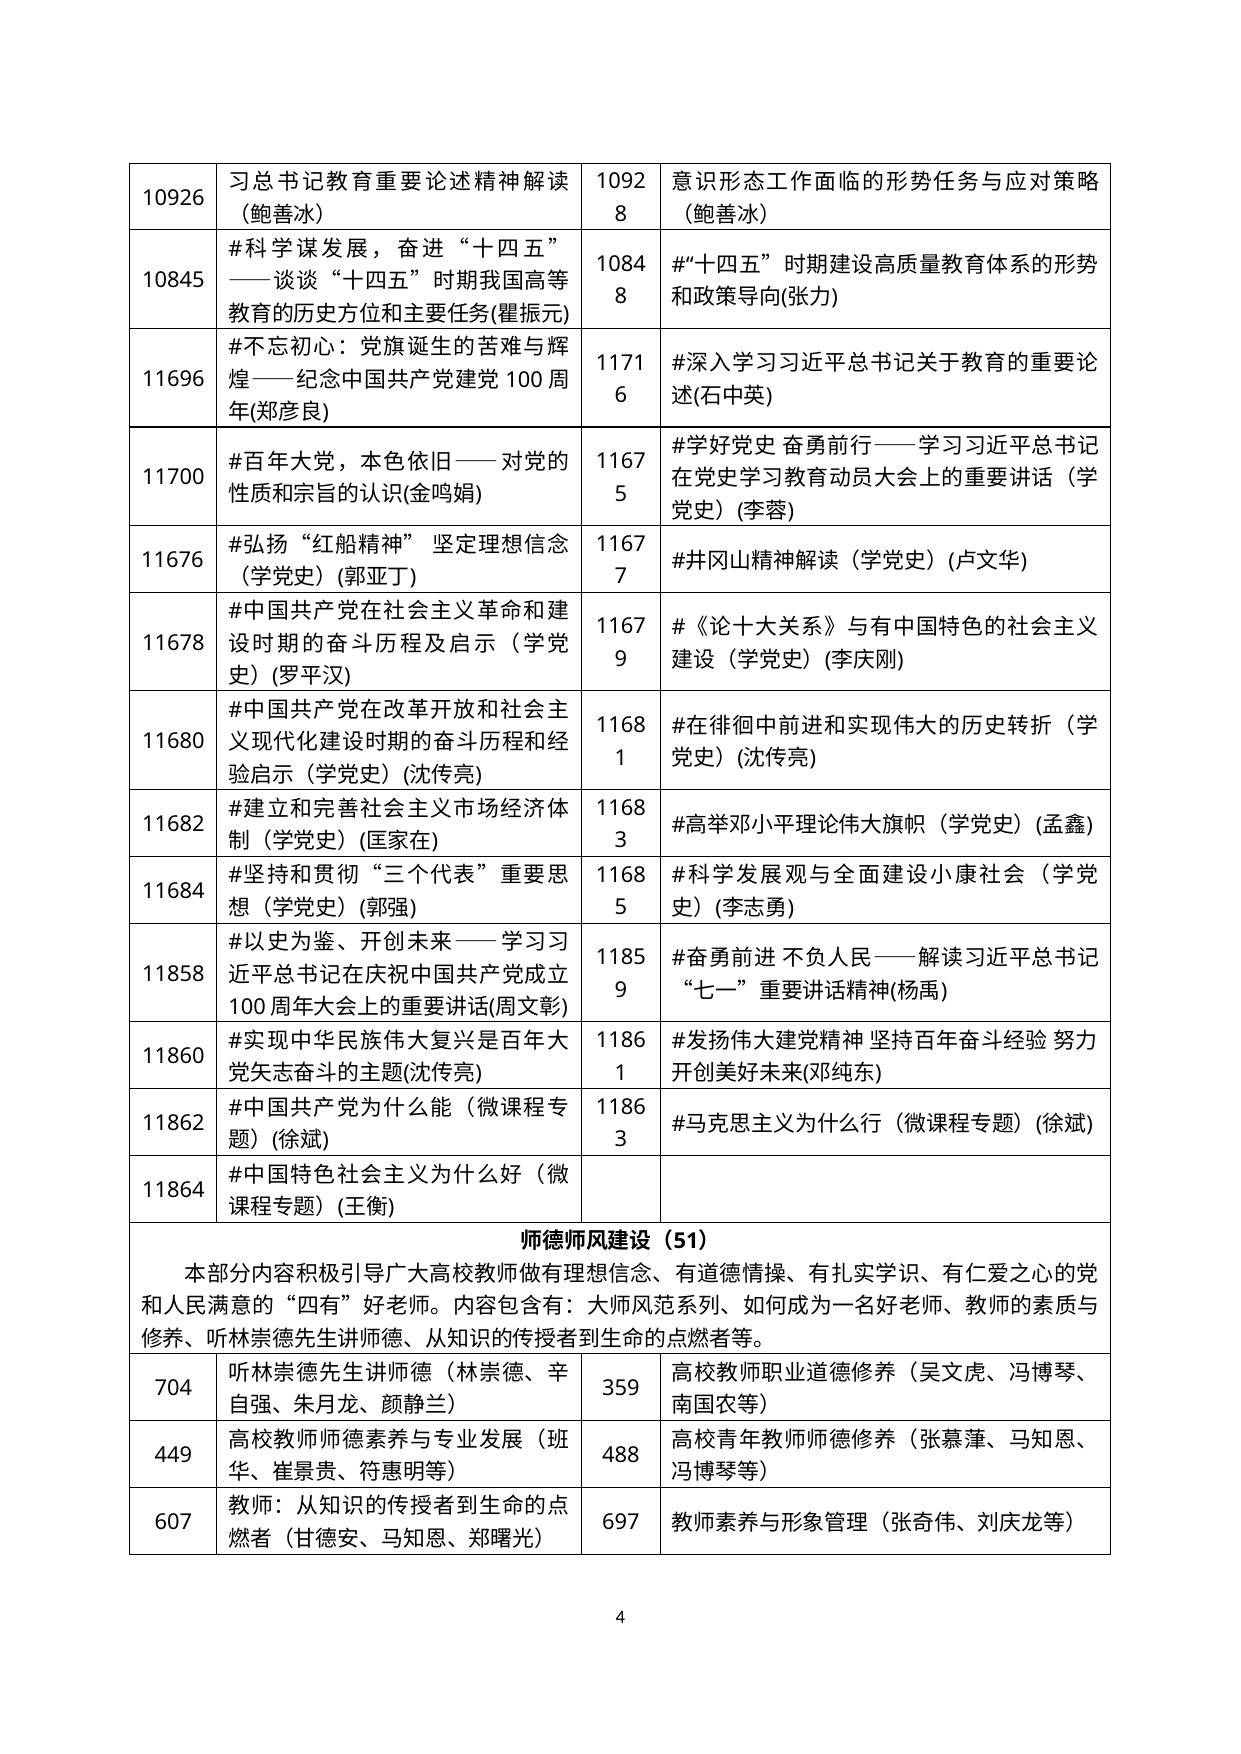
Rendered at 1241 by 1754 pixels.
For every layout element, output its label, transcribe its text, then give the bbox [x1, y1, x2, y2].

table_cell 11696 [130, 329, 216, 426]
table_cell 11678 [130, 593, 216, 690]
table_cell 11676 [130, 526, 216, 592]
table_cell 10845 [130, 230, 216, 328]
table_cell #奋勇前进 不负人民——解读习近平总书记“七一”重要讲话精神(杨禹) [661, 924, 1110, 1021]
table_cell 11862 [130, 1089, 216, 1155]
table_cell 11716 [582, 329, 660, 426]
table_cell 449 [130, 1421, 216, 1487]
table_cell 高校教师职业道德修养（吴文虎、冯博琴、南国农等） [661, 1354, 1110, 1420]
table_cell 11679 [582, 593, 660, 690]
table_cell #不忘初心：党旗诞生的苦难与辉煌——纪念中国共产党建党100周年(郑彦良) [217, 329, 581, 426]
table_cell #建立和完善社会主义市场经济体制（学党史）(匡家在) [217, 790, 581, 856]
table_cell 11675 [582, 428, 660, 525]
table_cell 高校教师师德素养与专业发展（班华、崔景贵、符惠明等） [217, 1421, 581, 1487]
table_cell [582, 1156, 660, 1222]
table_cell 11700 [130, 428, 216, 525]
table_cell 607 [130, 1488, 216, 1553]
table_cell 习总书记教育重要论述精神解读（鲍善冰） [217, 164, 581, 229]
table_cell 11681 [582, 691, 660, 789]
table_cell #弘扬“红船精神” 坚定理想信念（学党史）(郭亚丁) [217, 526, 581, 592]
table_cell [661, 1156, 1110, 1222]
table_cell 697 [582, 1488, 660, 1553]
table_cell #坚持和贯彻“三个代表”重要思想（学党史）(郭强) [217, 857, 581, 923]
table_cell #科学发展观与全面建设小康社会（学党史）(李志勇) [661, 857, 1110, 923]
table_cell 听林崇德先生讲师德（林崇德、辛自强、朱月龙、颜静兰） [217, 1354, 581, 1420]
table_cell #中国共产党在社会主义革命和建设时期的奋斗历程及启示（学党史）(罗平汉) [217, 593, 581, 690]
table_cell 11864 [130, 1156, 216, 1222]
table_cell 11677 [582, 526, 660, 592]
table_cell #百年大党，本色依旧——对党的性质和宗旨的认识(金鸣娟) [217, 428, 581, 525]
table_cell #高举邓小平理论伟大旗帜（学党史）(孟鑫) [661, 790, 1110, 856]
table_cell 教师素养与形象管理（张奇伟、刘庆龙等） [661, 1488, 1110, 1553]
table_cell 11861 [582, 1022, 660, 1088]
table_cell #在徘徊中前进和实现伟大的历史转折（学党史）(沈传亮) [661, 691, 1110, 789]
table_cell 11859 [582, 924, 660, 1021]
table_cell #中国特色社会主义为什么好（微课程专题）(王衡) [217, 1156, 581, 1222]
table_cell 11684 [130, 857, 216, 923]
table_cell 教师：从知识的传授者到生命的点燃者（甘德安、马知恩、郑曙光） [217, 1488, 581, 1553]
table_cell 11858 [130, 924, 216, 1021]
table_cell #科学谋发展，奋进“十四五”——谈谈“十四五”时期我国高等教育的历史方位和主要任务(瞿振元) [217, 230, 581, 328]
table_cell #深入学习习近平总书记关于教育的重要论述(石中英) [661, 329, 1110, 426]
table_cell 359 [582, 1354, 660, 1420]
table_cell #马克思主义为什么行（微课程专题）(徐斌) [661, 1089, 1110, 1155]
table_cell 11685 [582, 857, 660, 923]
table_cell 10848 [582, 230, 660, 328]
table_cell 488 [582, 1421, 660, 1487]
table_cell 11860 [130, 1022, 216, 1088]
table_cell #井冈山精神解读（学党史）(卢文华) [661, 526, 1110, 592]
table_cell #《论十大关系》与有中国特色的社会主义建设（学党史）(李庆刚) [661, 593, 1110, 690]
table_cell #中国共产党在改革开放和社会主义现代化建设时期的奋斗历程和经验启示（学党史）(沈传亮) [217, 691, 581, 789]
table_cell #发扬伟大建党精神 坚持百年奋斗经验 努力开创美好未来(邓纯东) [661, 1022, 1110, 1088]
table_cell 意识形态工作面临的形势任务与应对策略（鲍善冰） [661, 164, 1110, 229]
table_cell 11682 [130, 790, 216, 856]
table_cell 11680 [130, 691, 216, 789]
table_cell 10928 [582, 164, 660, 229]
table_cell 师德师风建设（51） 本部分内容积极引导广大高校教师做有理想信念、有道德情操、有扎实学识、有仁爱之心的党和人民满意的“四有”好老师。内容包含有：大师风范系列、如何成为一名好老师、教师的素质与修养、听林崇德先生讲师德、从知识的传授者到生命的点燃者等。 [130, 1223, 1110, 1353]
table_cell 11863 [582, 1089, 660, 1155]
table_cell 704 [130, 1354, 216, 1420]
table_cell #学好党史 奋勇前行——学习习近平总书记在党史学习教育动员大会上的重要讲话（学党史）(李蓉) [661, 428, 1110, 525]
table_cell 10926 [130, 164, 216, 229]
table_cell 高校青年教师师德修养（张慕葏、马知恩、冯博琴等） [661, 1421, 1110, 1487]
table_cell #中国共产党为什么能（微课程专题）(徐斌) [217, 1089, 581, 1155]
table_cell #以史为鉴、开创未来——学习习近平总书记在庆祝中国共产党成立100周年大会上的重要讲话(周文彰) [217, 924, 581, 1021]
table_cell #“十四五”时期建设高质量教育体系的形势和政策导向(张力) [661, 230, 1110, 328]
table_cell 11683 [582, 790, 660, 856]
table_cell #实现中华民族伟大复兴是百年大党矢志奋斗的主题(沈传亮) [217, 1022, 581, 1088]
